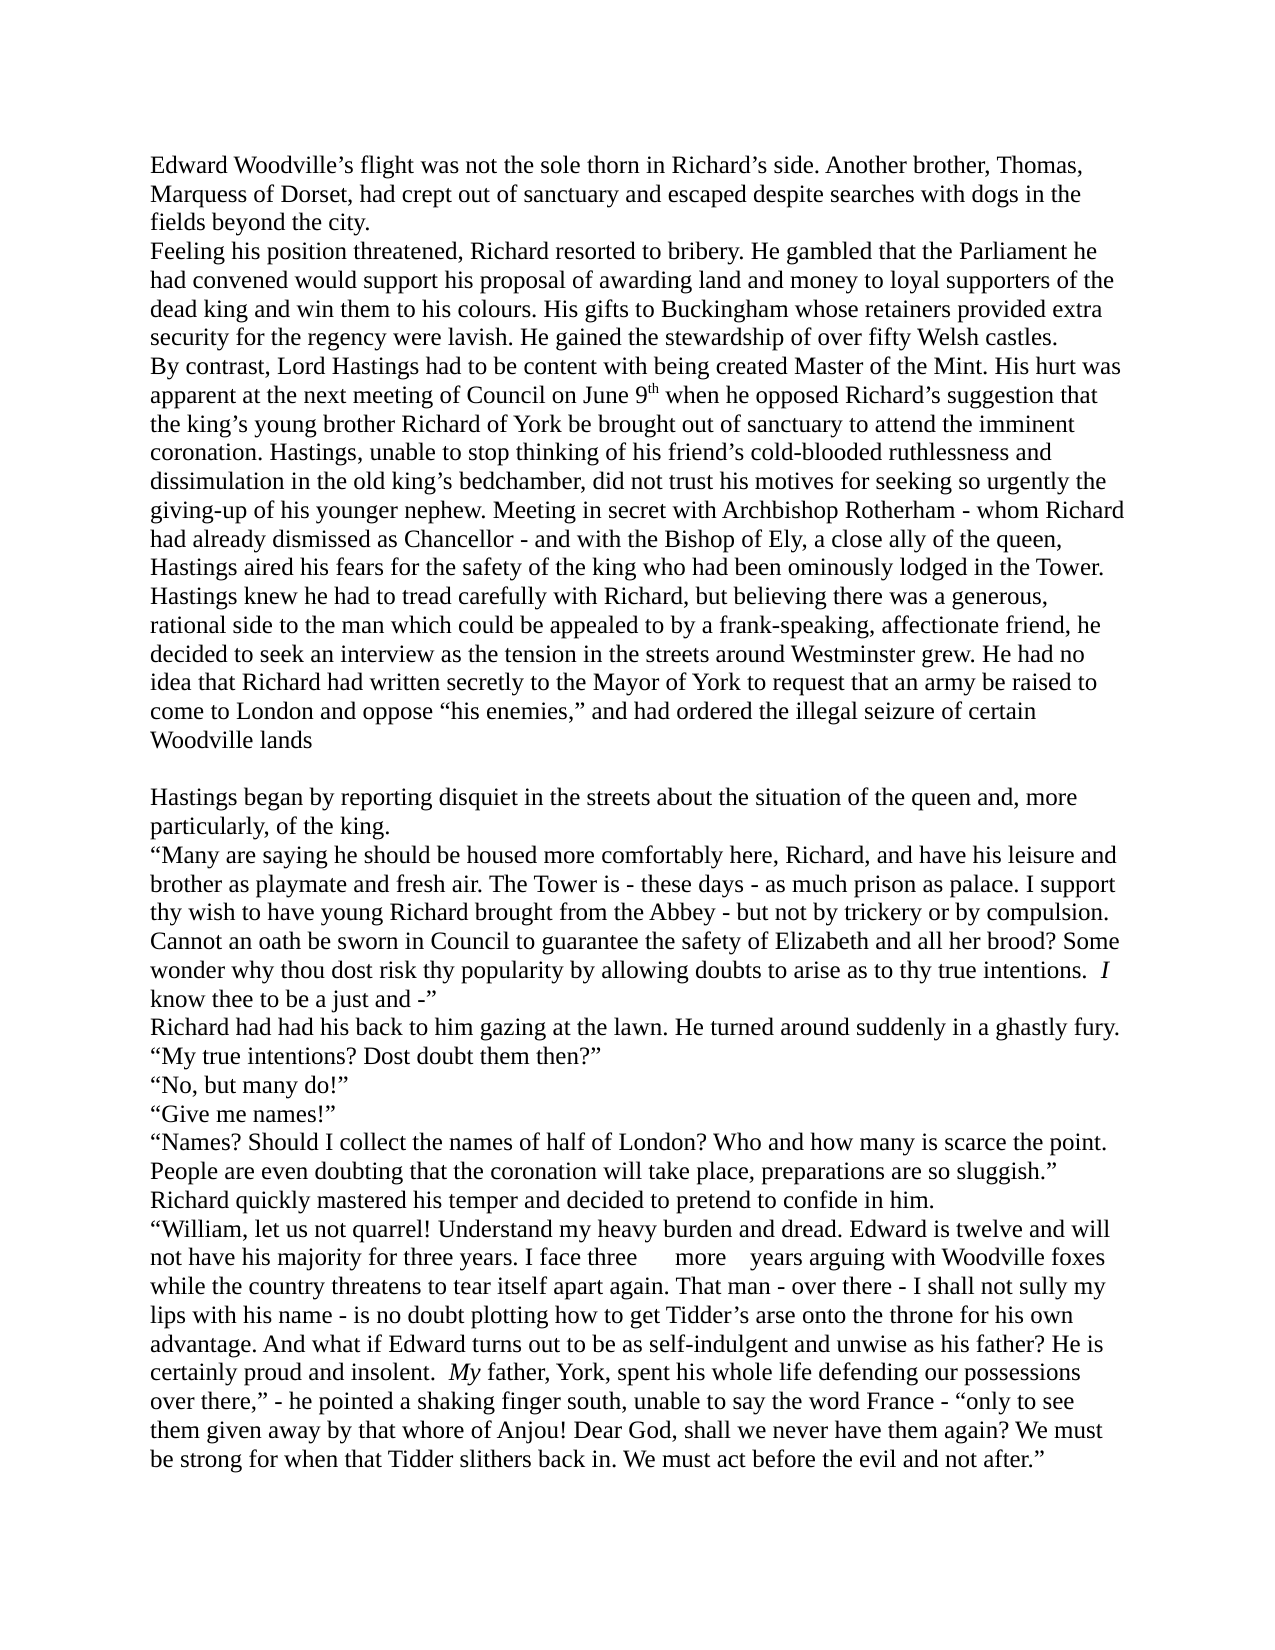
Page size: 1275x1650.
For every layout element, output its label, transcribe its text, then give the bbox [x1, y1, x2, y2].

text Richard had had his back to him gazing at the lawn. He turned around suddenly in a ghastly fury. [150, 1012, 1125, 1041]
text “My true intentions? Dost doubt them then?” [150, 1041, 1125, 1070]
text “No, but many do!” [150, 1070, 1125, 1099]
text Edward Woodville’s flight was not the sole thorn in Richard’s side. Another brother, Thomas, Marquess of Dorset, had crept out of sanctuary and escaped despite searches with dogs in the fields beyond the city. [150, 150, 1125, 236]
text Richard quickly mastered his temper and decided to pretend to confide in him. [150, 1185, 1125, 1214]
text Hastings began by reporting disquiet in the streets about the situation of the queen and, more particularly, of the king. [150, 782, 1125, 840]
text “Names? Should I collect the names of half of London? Who and how many is scarce the point. People are even doubting that the coronation will take place, preparations are so sluggish.” [150, 1127, 1125, 1185]
text “William, let us not quarrel! Understand my heavy burden and dread. Edward is twelve and will not have his majority for three years. I face three more years arguing with Woodville foxes while the country threatens to tear itself apart again. That man - over there - I shall not sully my lips with his name - is no doubt plotting how to get Tidder’s arse onto the throne for his own advantage. And what if Edward turns out to be as self-indulgent and unwise as his father? He is certainly proud and insolent. My father, York, spent his whole life defending our possessions over there,” - he pointed a shaking finger south, unable to say the word France - “only to see them given away by that whore of Anjou! Dear God, shall we never have them again? We must be strong for when that Tidder slithers back in. We must act before the evil and not after.” [150, 1214, 1125, 1472]
text Feeling his position threatened, Richard resorted to bribery. He gambled that the Parliament he had convened would support his proposal of awarding land and money to loyal supporters of the dead king and win them to his colours. His gifts to Buckingham whose retainers provided extra security for the regency were lavish. He gained the stewardship of over fifty Welsh castles. [150, 236, 1125, 351]
text By contrast, Lord Hastings had to be content with being created Master of the Mint. His hurt was apparent at the next meeting of Council on June 9th when he opposed Richard’s suggestion that the king’s young brother Richard of York be brought out of sanctuary to attend the imminent coronation. Hastings, unable to stop thinking of his friend’s cold-blooded ruthlessness and dissimulation in the old king’s bedchamber, did not trust his motives for seeking so urgently the giving-up of his younger nephew. Meeting in secret with Archbishop Rotherham - whom Richard had already dismissed as Chancellor - and with the Bishop of Ely, a close ally of the queen, Hastings aired his fears for the safety of the king who had been ominously lodged in the Tower. Hastings knew he had to tread carefully with Richard, but believing there was a generous, rational side to the man which could be appealed to by a frank-speaking, affectionate friend, he decided to seek an interview as the tension in the streets around Westminster grew. He had no idea that Richard had written secretly to the Mayor of York to request that an army be raised to come to London and oppose “his enemies,” and had ordered the illegal seizure of certain Woodville lands [150, 351, 1125, 754]
text “Many are saying he should be housed more comfortably here, Richard, and have his leisure and brother as playmate and fresh air. The Tower is - these days - as much prison as palace. I support thy wish to have young Richard brought from the Abbey - but not by trickery or by compulsion. Cannot an oath be sworn in Council to guarantee the safety of Elizabeth and all her brood? Some wonder why thou dost risk thy popularity by allowing doubts to arise as to thy true intentions. I know thee to be a just and -” [150, 840, 1125, 1012]
text “Give me names!” [150, 1099, 1125, 1127]
